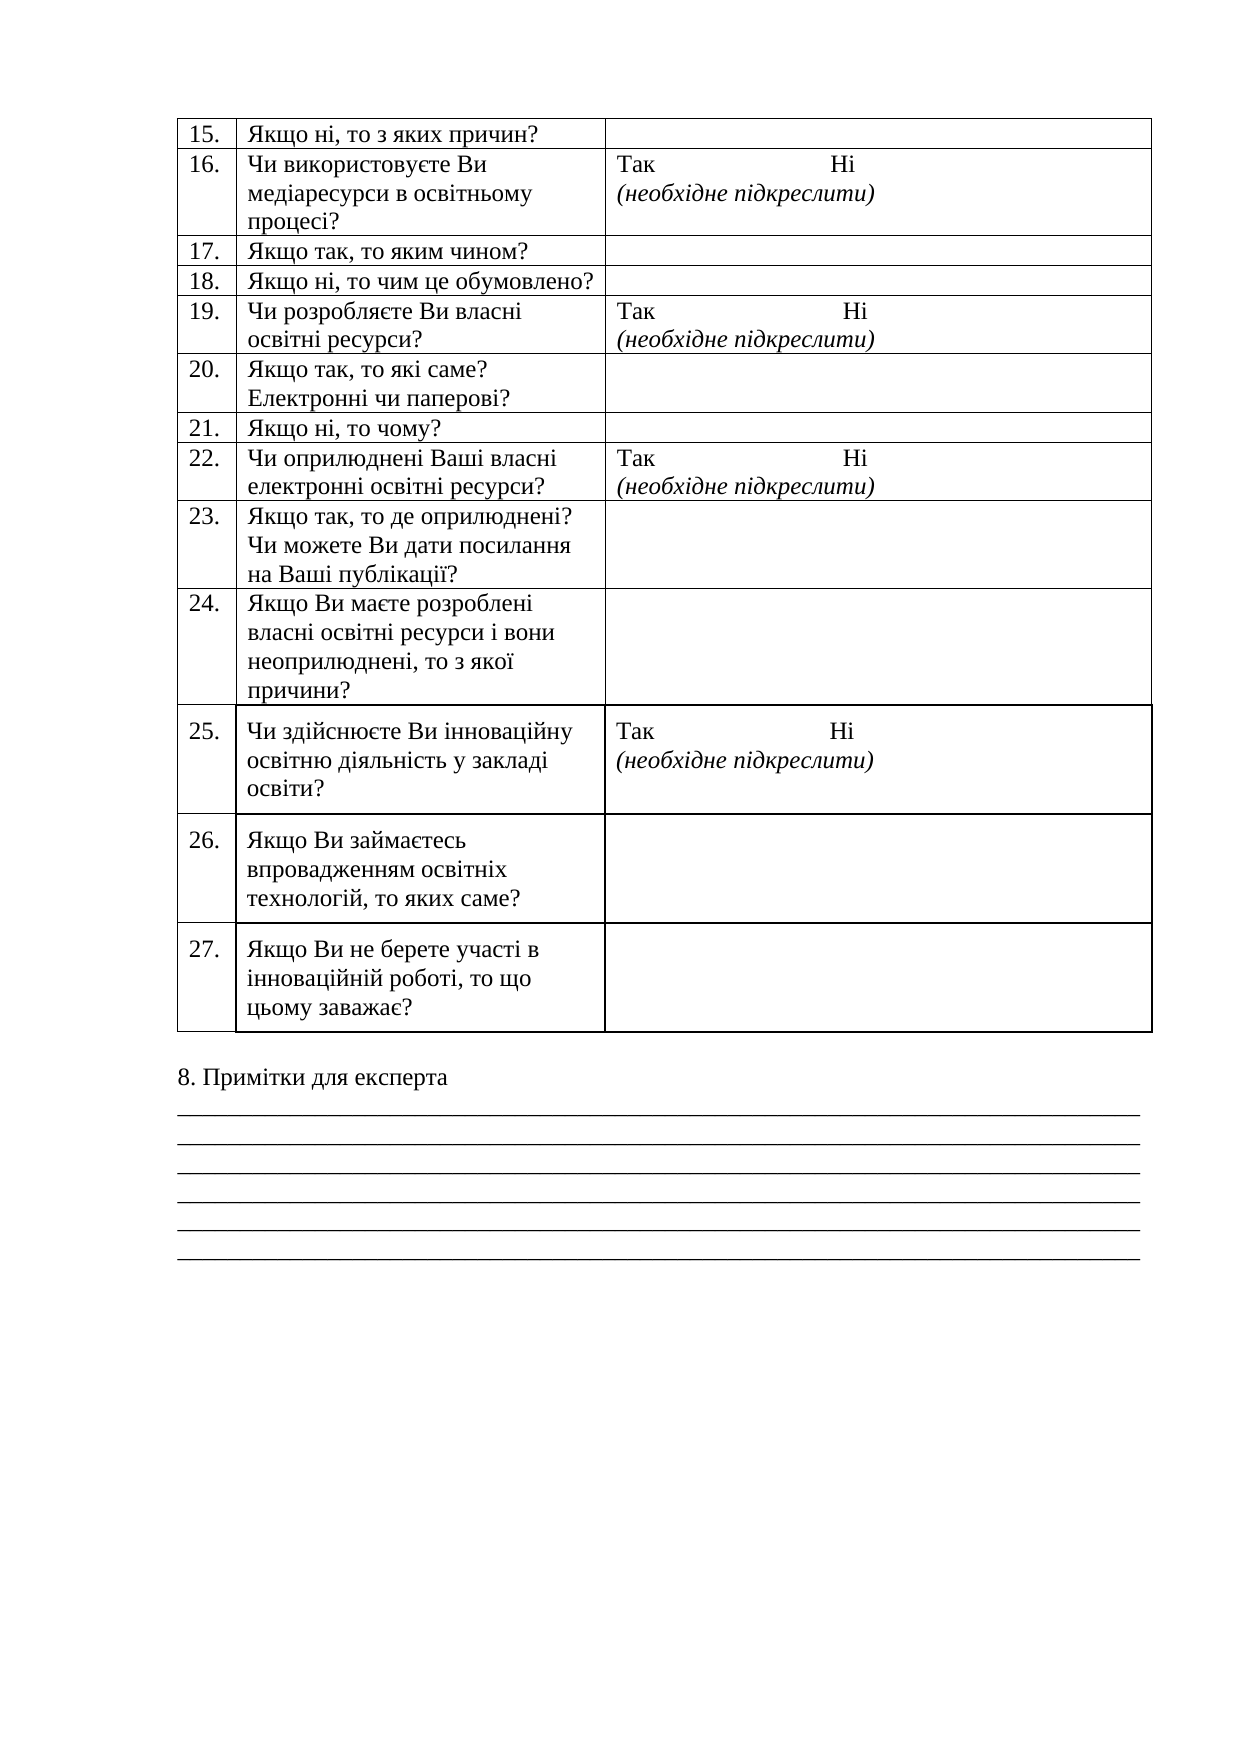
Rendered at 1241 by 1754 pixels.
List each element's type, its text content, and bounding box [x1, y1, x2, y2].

table_cell 27. [178, 923, 235, 1031]
table_cell Якщо ні, то з яких причин? [237, 119, 605, 148]
table_cell Якщо Ви маєте розроблені власні освітні ресурси і вони неоприлюднені, то з якої причини? [237, 589, 605, 703]
table_cell [606, 589, 1151, 703]
table_cell [606, 924, 1151, 1031]
table_cell Так Ні (необхідне підкреслити) [606, 296, 1151, 353]
table_cell 20. [178, 354, 236, 412]
table_cell Якщо ні, то чому? [237, 413, 605, 442]
table_cell 24. [178, 589, 236, 703]
table_cell [606, 413, 1151, 442]
table_cell 18. [178, 266, 236, 295]
table_cell 22. [178, 443, 236, 500]
table_cell 25. [178, 705, 235, 813]
table_cell Якщо так, то де оприлюднені? Чи можете Ви дати посилання на Ваші публікації? [237, 501, 605, 587]
text 8. Примітки для експерта [177, 1062, 1152, 1091]
table_cell Чи розробляєте Ви власні освітні ресурси? [237, 296, 605, 353]
table_cell Якщо так, то які саме? Електронні чи паперові? [237, 354, 605, 412]
table_cell Чи здійснюєте Ви інноваційну освітню діяльність у закладі освіти? [237, 706, 604, 813]
text ______________________________________________________________________________________________________________________________________________________________________________________________________________________________________________________________________________________________________________________________________________________________________________________________________________________________________________________________________________ [177, 1091, 1152, 1263]
table_cell Чи використовуєте Ви медіаресурси в освітньому процесі? [237, 149, 605, 235]
table_cell Так Ні (необхідне підкреслити) [606, 706, 1151, 813]
table_cell Якщо Ви не берете участі в інноваційній роботі, то що цьому заважає? [237, 924, 604, 1031]
table_cell Так Ні (необхідне підкреслити) [606, 149, 1151, 235]
table_cell Так Ні (необхідне підкреслити) [606, 443, 1151, 500]
table_cell [606, 236, 1151, 265]
table_cell Якщо Ви займаєтесь впровадженням освітніх технологій, то яких саме? [237, 815, 604, 922]
table_cell Якщо ні, то чим це обумовлено? [237, 266, 605, 295]
table_cell 21. [178, 413, 236, 442]
table_cell Чи оприлюднені Ваші власні електронні освітні ресурси? [237, 443, 605, 500]
table_cell [606, 119, 1151, 148]
table_cell 23. [178, 501, 236, 587]
table_cell 26. [178, 814, 235, 922]
table_cell Якщо так, то яким чином? [237, 236, 605, 265]
table_cell [606, 354, 1151, 412]
table_cell 16. [178, 149, 236, 235]
table_cell [606, 501, 1151, 587]
table_cell [606, 815, 1151, 922]
table_cell 19. [178, 296, 236, 353]
table_cell 15. [178, 119, 236, 148]
table_cell [606, 266, 1151, 295]
table_cell 17. [178, 236, 236, 265]
